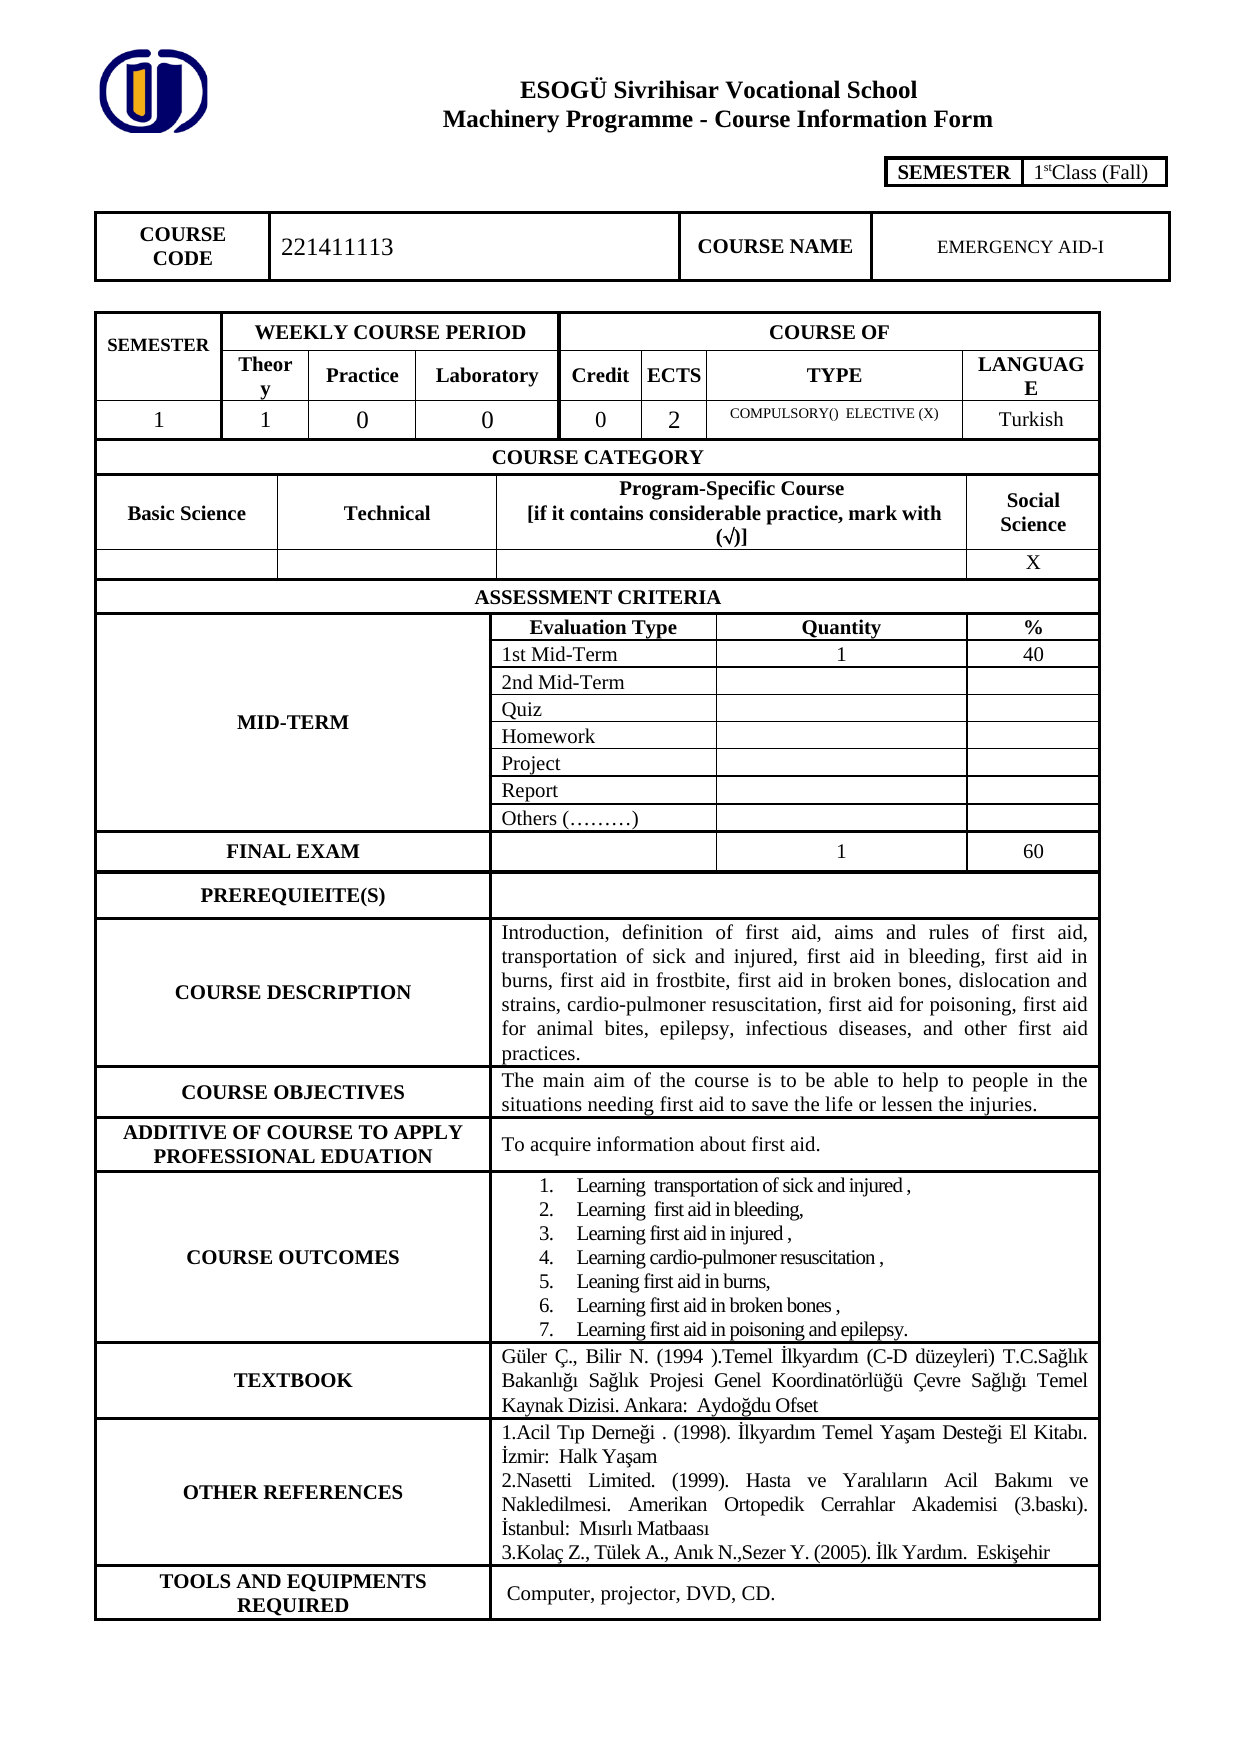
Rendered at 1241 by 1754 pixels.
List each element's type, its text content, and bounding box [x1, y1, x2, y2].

table_cell 1st Mid-Term [492, 641, 716, 666]
table_cell 60 [968, 833, 1098, 870]
table_cell 2nd Mid-Term [492, 668, 716, 694]
table_cell Theory [223, 351, 308, 399]
table_cell Report [492, 777, 716, 802]
table_cell 40 [968, 641, 1098, 666]
table_cell FINAL EXAM [97, 833, 489, 870]
table_cell Güler Ç., Bilir N. (1994 ).Temel İlkyardım (C-D düzeyleri) T.C.Sağlık Bakanlığı Sağlık Projesi Genel Koordinatörlüğü Çevre Sağlığı Temel Kaynak Dizisi. Ankara: Aydoğdu Ofset [492, 1344, 1098, 1417]
table_header COURSE NAME [681, 214, 870, 279]
table_header WEEKLY COURSE PERIOD [223, 314, 557, 350]
table_cell Practice [309, 351, 415, 399]
table_cell [968, 722, 1098, 748]
table_cell To acquire information about first aid. [492, 1119, 1098, 1170]
table_cell [497, 550, 966, 578]
table_cell Program-Specific Course [if it contains considerable practice, mark with ()] [497, 476, 966, 548]
table_header 1stClass (Fall) [1024, 160, 1165, 184]
table_cell TEXTBOOK [97, 1344, 489, 1417]
table_cell OTHER REFERENCES [97, 1420, 489, 1564]
table_cell ASSESSMENT CRITERIA [97, 581, 1098, 612]
table_cell Credit [561, 351, 641, 399]
table_cell Quiz [492, 695, 716, 721]
table_cell [968, 777, 1098, 802]
table_cell [717, 805, 966, 829]
table_cell Learning transportation of sick and injured , Learning first aid in bleeding, Learning first aid in injured , Learning cardio-pulmoner resuscitation , Leaning first aid in burns, Learning first aid in broken bones , Learning first aid in poisoning and epilepsy. [492, 1173, 1098, 1341]
table_header EMERGENCY AID-I [873, 214, 1168, 279]
table_cell COURSE CATEGORY [97, 441, 1098, 473]
table_cell [717, 668, 966, 694]
table_cell X [967, 550, 1098, 578]
table_cell [968, 695, 1098, 721]
table_cell 0 [309, 401, 415, 438]
table_header 221411113 [271, 214, 678, 279]
table_cell Turkish [963, 401, 1098, 438]
table_cell [717, 695, 966, 721]
table_cell COMPULSORY() ELECTIVE (X) [707, 401, 962, 438]
text Machinery Programme - Course Information Form [118, 104, 1122, 132]
table_cell [717, 777, 966, 802]
table_cell Quantity [717, 615, 966, 639]
table_cell Technical [278, 476, 496, 548]
table_cell Introduction, definition of first aid, aims and rules of first aid, transportation of sick and injured, first aid in bleeding, first aid in burns, first aid in frostbite, first aid in broken bones, dislocation and strains, cardio-pulmoner resuscitation, first aid for poisoning, first aid for animal bites, epilepsy, infectious diseases, and other first aid practices. [492, 920, 1098, 1064]
table_cell PREREQUIEITE(S) [97, 874, 489, 917]
table_cell Evaluation Type [492, 615, 716, 639]
table_cell MID-TERM [97, 615, 489, 829]
table_cell 1 [223, 401, 308, 438]
table_cell Laboratory [416, 351, 557, 399]
table_cell [717, 722, 966, 748]
table_cell Project [492, 749, 716, 775]
table_cell COURSE OUTCOMES [97, 1173, 489, 1341]
table_cell [492, 833, 716, 870]
table_header COURSE OF [561, 314, 1098, 350]
table_cell ADDITIVE OF COURSE TO APPLY PROFESSIONAL EDUATION [97, 1119, 489, 1170]
table_header SEMESTER [97, 314, 220, 399]
table_cell 0 [416, 401, 557, 438]
table_cell ECTS [642, 351, 706, 399]
table_cell [717, 749, 966, 775]
table_cell % [968, 615, 1098, 639]
table_cell LANGUAGE [963, 351, 1098, 399]
table_cell COURSE DESCRIPTION [97, 920, 489, 1064]
table_cell TOOLS AND EQUIPMENTS REQUIRED [97, 1567, 489, 1618]
table_cell 1.Acil Tıp Derneği . (1998). İlkyardım Temel Yaşam Desteği El Kitabı. İzmir: Halk Yaşam 2.Nasetti Limited. (1999). Hasta ve Yaralıların Acil Bakımı ve Nakledilmesi. Amerikan Ortopedik Cerrahlar Akademisi (3.baskı). İstanbul: Mısırlı Matbaası 3.Kolaç Z., Tülek A., Anık N.,Sezer Y. (2005). İlk Yardım. Eskişehir [492, 1420, 1098, 1564]
table_cell [492, 874, 1098, 917]
table_cell COURSE OBJECTIVES [97, 1068, 489, 1116]
picture [98, 49, 207, 131]
table_header SEMESTER [888, 160, 1021, 184]
table_cell [278, 550, 496, 578]
table_cell Homework [492, 722, 716, 748]
table_header COURSE CODE [97, 214, 268, 279]
table_cell [968, 668, 1098, 694]
table_cell [97, 550, 277, 578]
table_cell The main aim of the course is to be able to help to people in the situations needing first aid to save the life or lessen the injuries. [492, 1068, 1098, 1116]
table_cell [968, 749, 1098, 775]
table_cell Social Science [967, 476, 1098, 548]
text ESOGÜ Sivrihisar Vocational School [207, 75, 1211, 104]
table_cell 1 [97, 401, 220, 438]
table_cell Basic Science [97, 476, 277, 548]
table_cell 1 [717, 641, 966, 666]
table_cell TYPE [707, 351, 962, 399]
table_cell 0 [561, 401, 641, 438]
table_cell Computer, projector, DVD, CD. [492, 1567, 1098, 1618]
table_cell Others (………) [492, 805, 716, 829]
table_cell 2 [642, 401, 706, 438]
table_cell [968, 805, 1098, 829]
table_cell 1 [717, 833, 966, 870]
